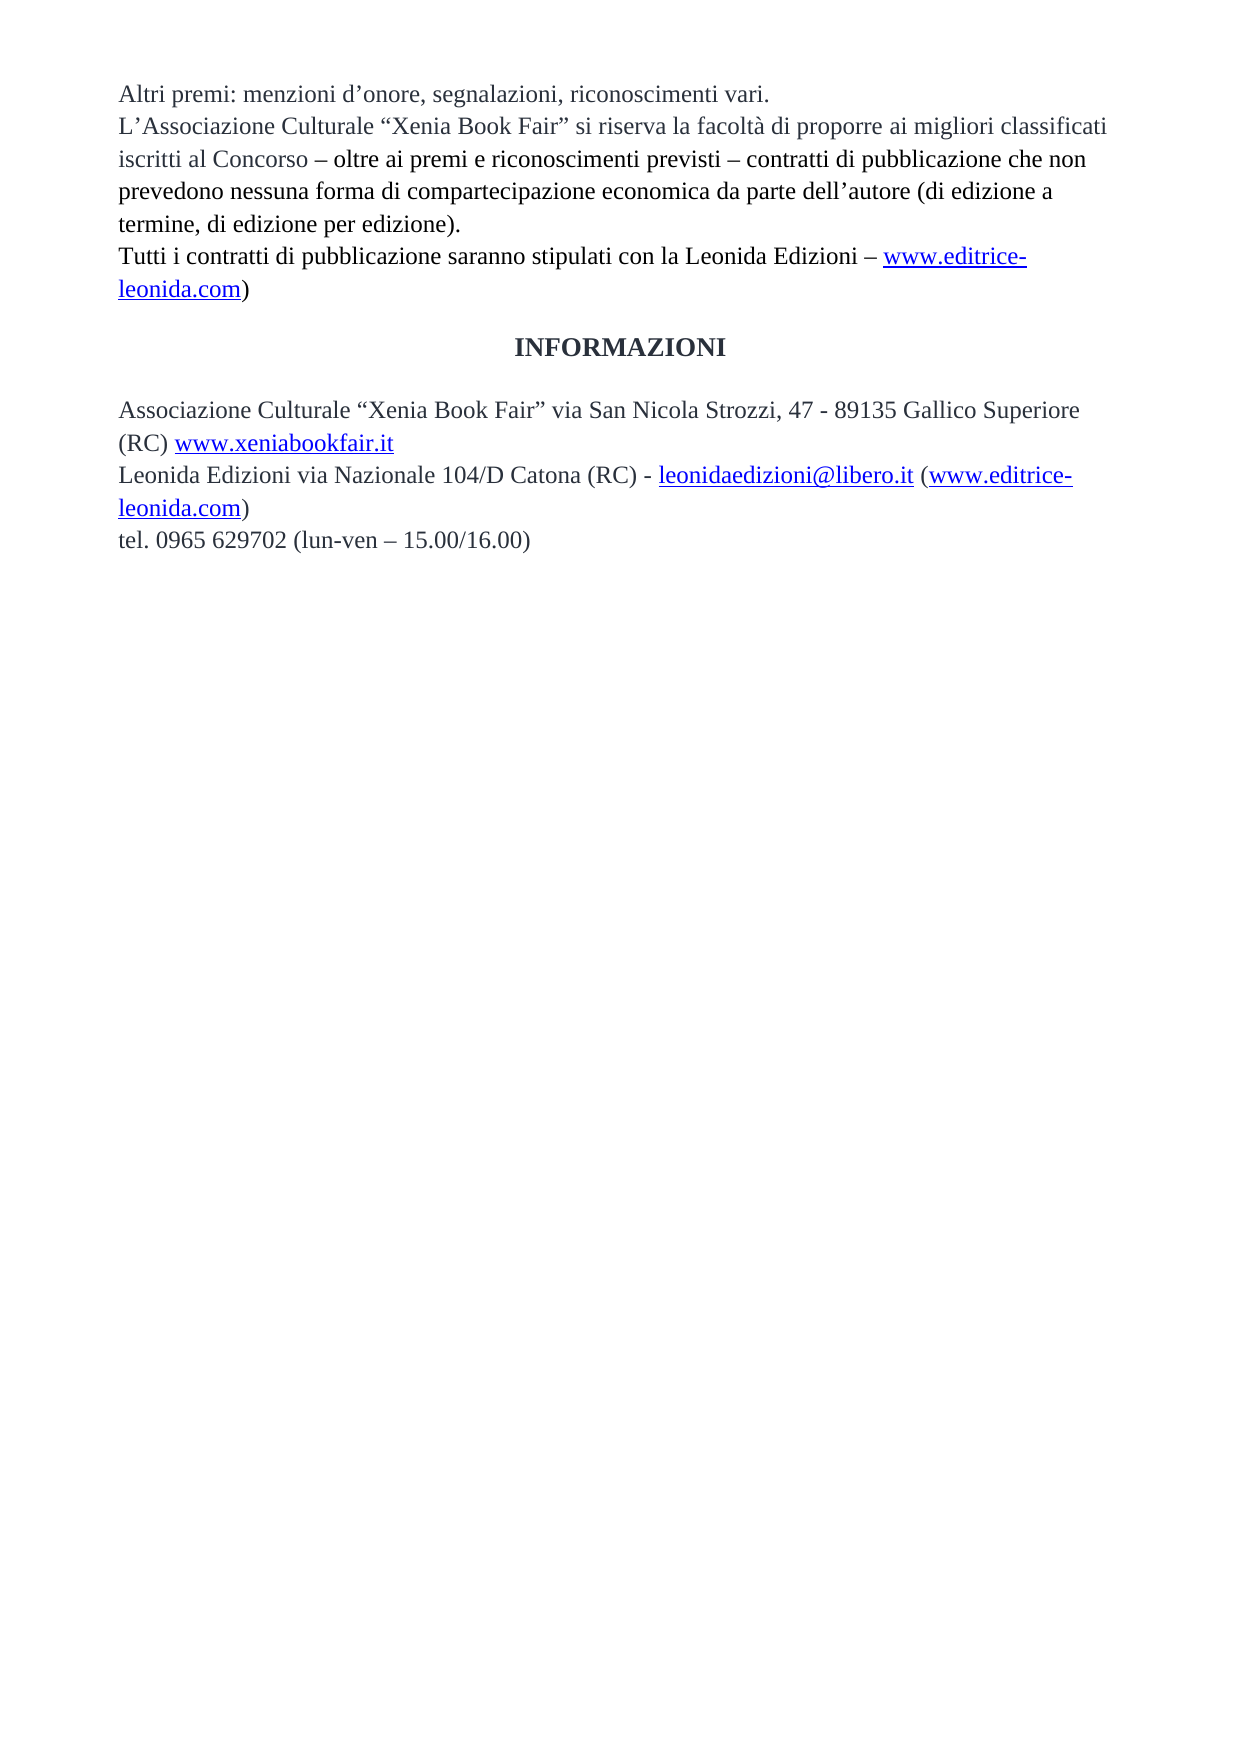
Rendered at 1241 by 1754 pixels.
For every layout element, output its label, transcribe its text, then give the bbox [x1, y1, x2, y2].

text tel. 0965 629702 (lun-ven – 15.00/16.00) [118, 522, 1122, 554]
text INFORMAZIONI [118, 332, 1122, 363]
text L’Associazione Culturale “Xenia Book Fair” si riserva la facoltà di proporre ai migliori classificati iscritti al Concorso – oltre ai premi e riconoscimenti previsti – contratti di pubblicazione che non prevedono nessuna forma di compartecipazione economica da parte dell’autore (di edizione a termine, di edizione per edizione). [118, 107, 1122, 237]
text Associazione Culturale “Xenia Book Fair” via San Nicola Strozzi, 47 - 89135 Gallico Superiore (RC) www.xeniabookfair.it [118, 392, 1122, 457]
text Tutti i contratti di pubblicazione saranno stipulati con la Leonida Edizioni – www.editrice-leonida.com) [118, 237, 1122, 302]
text Leonida Edizioni via Nazionale 104/D Catona (RC) - leonidaedizioni@libero.it (www.editrice-leonida.com) [118, 457, 1122, 522]
text Altri premi: menzioni d’onore, segnalazioni, riconoscimenti vari. [118, 75, 1122, 107]
